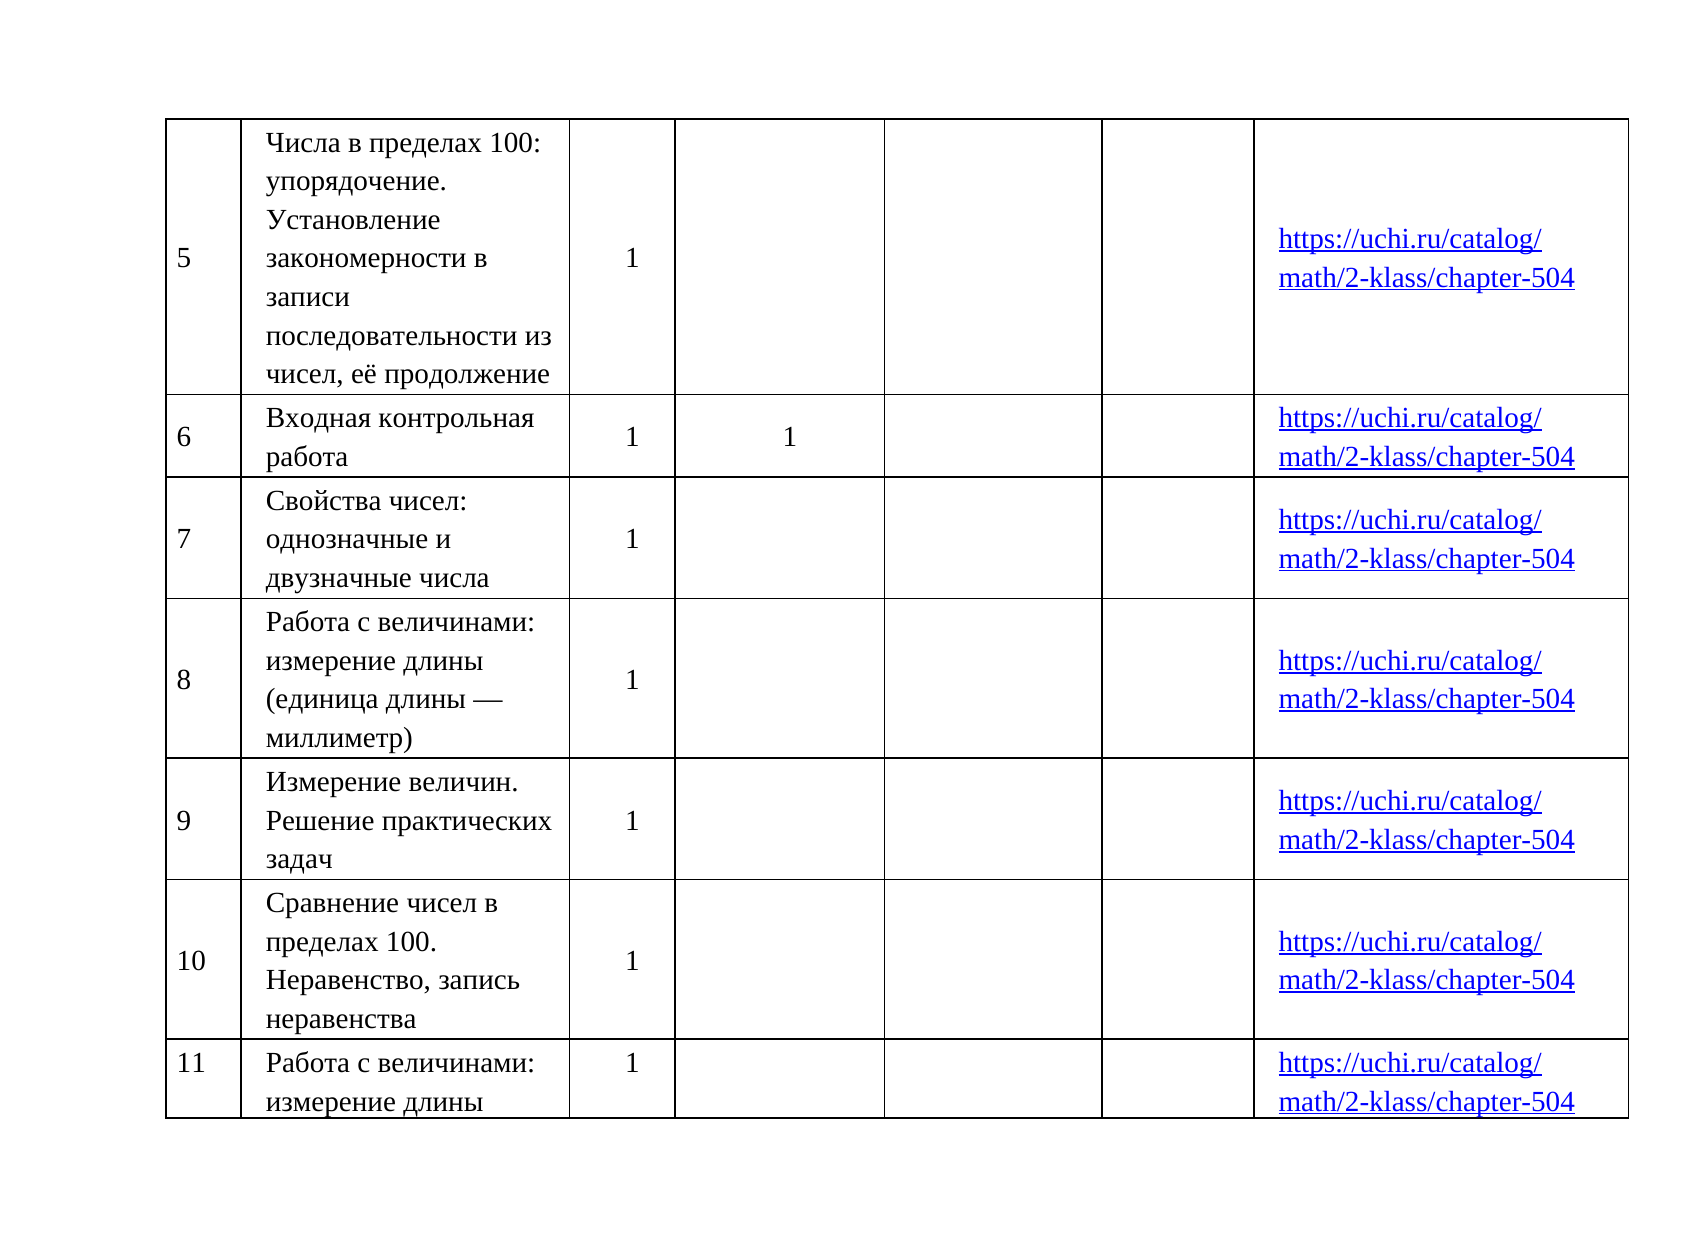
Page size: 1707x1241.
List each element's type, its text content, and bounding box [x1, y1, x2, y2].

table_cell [1255, 1040, 1628, 1117]
table_cell 9 [167, 759, 240, 878]
table_cell Измерение величин. Решение практических задач [242, 759, 569, 878]
table_cell [1103, 759, 1253, 878]
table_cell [242, 1040, 569, 1117]
table_cell [676, 120, 884, 393]
table_cell Свойства чисел: однозначные и двузначные числа [242, 478, 569, 597]
table_cell Числа в пределах 100: упорядочение. Установление закономерности в записи последовательности из чисел, её продолжение [242, 120, 569, 393]
table_cell 1 [570, 478, 674, 597]
table_cell 8 [167, 599, 240, 757]
table_cell 10 [167, 880, 240, 1038]
table_cell 1 [570, 880, 674, 1038]
table_cell 1 [570, 395, 674, 476]
table_cell https://uchi.ru/catalog/math/2-klass/chapter-504 [1255, 395, 1628, 476]
table_cell 5 [167, 120, 240, 393]
table_cell [1103, 880, 1253, 1038]
table_cell 1 [570, 120, 674, 393]
table_cell https://uchi.ru/catalog/math/2-klass/chapter-504 [1255, 599, 1628, 757]
table_cell [885, 759, 1101, 878]
table_cell 1 [676, 395, 884, 476]
table_cell 1 [570, 599, 674, 757]
table_cell https://uchi.ru/catalog/math/2-klass/chapter-504 [1255, 759, 1628, 878]
table_cell [885, 599, 1101, 757]
table_cell [676, 880, 884, 1038]
table_cell 11 [167, 1040, 240, 1117]
table_cell Сравнение чисел в пределах 100. Неравенство, запись неравенства [242, 880, 569, 1038]
table_cell [1103, 1040, 1253, 1117]
table_cell [676, 1040, 884, 1117]
table_cell Работа с величинами: измерение длины (единица длины — миллиметр) [242, 599, 569, 757]
table_cell 1 [570, 1040, 674, 1117]
table_cell Входная контрольная работа [242, 395, 569, 476]
table_cell https://uchi.ru/catalog/math/2-klass/chapter-504 [1255, 478, 1628, 597]
table_cell [1103, 120, 1253, 393]
table_cell [1103, 395, 1253, 476]
table_cell 1 [570, 759, 674, 878]
table_cell [885, 880, 1101, 1038]
table_cell [885, 478, 1101, 597]
table_cell [885, 120, 1101, 393]
table_cell [676, 599, 884, 757]
table_cell [676, 478, 884, 597]
table_cell [1103, 478, 1253, 597]
table_cell [885, 1040, 1101, 1117]
table_cell [885, 395, 1101, 476]
table_cell 7 [167, 478, 240, 597]
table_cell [1255, 120, 1628, 393]
table_cell [1103, 599, 1253, 757]
table_cell [676, 759, 884, 878]
table_cell 6 [167, 395, 240, 476]
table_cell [1255, 880, 1628, 1038]
